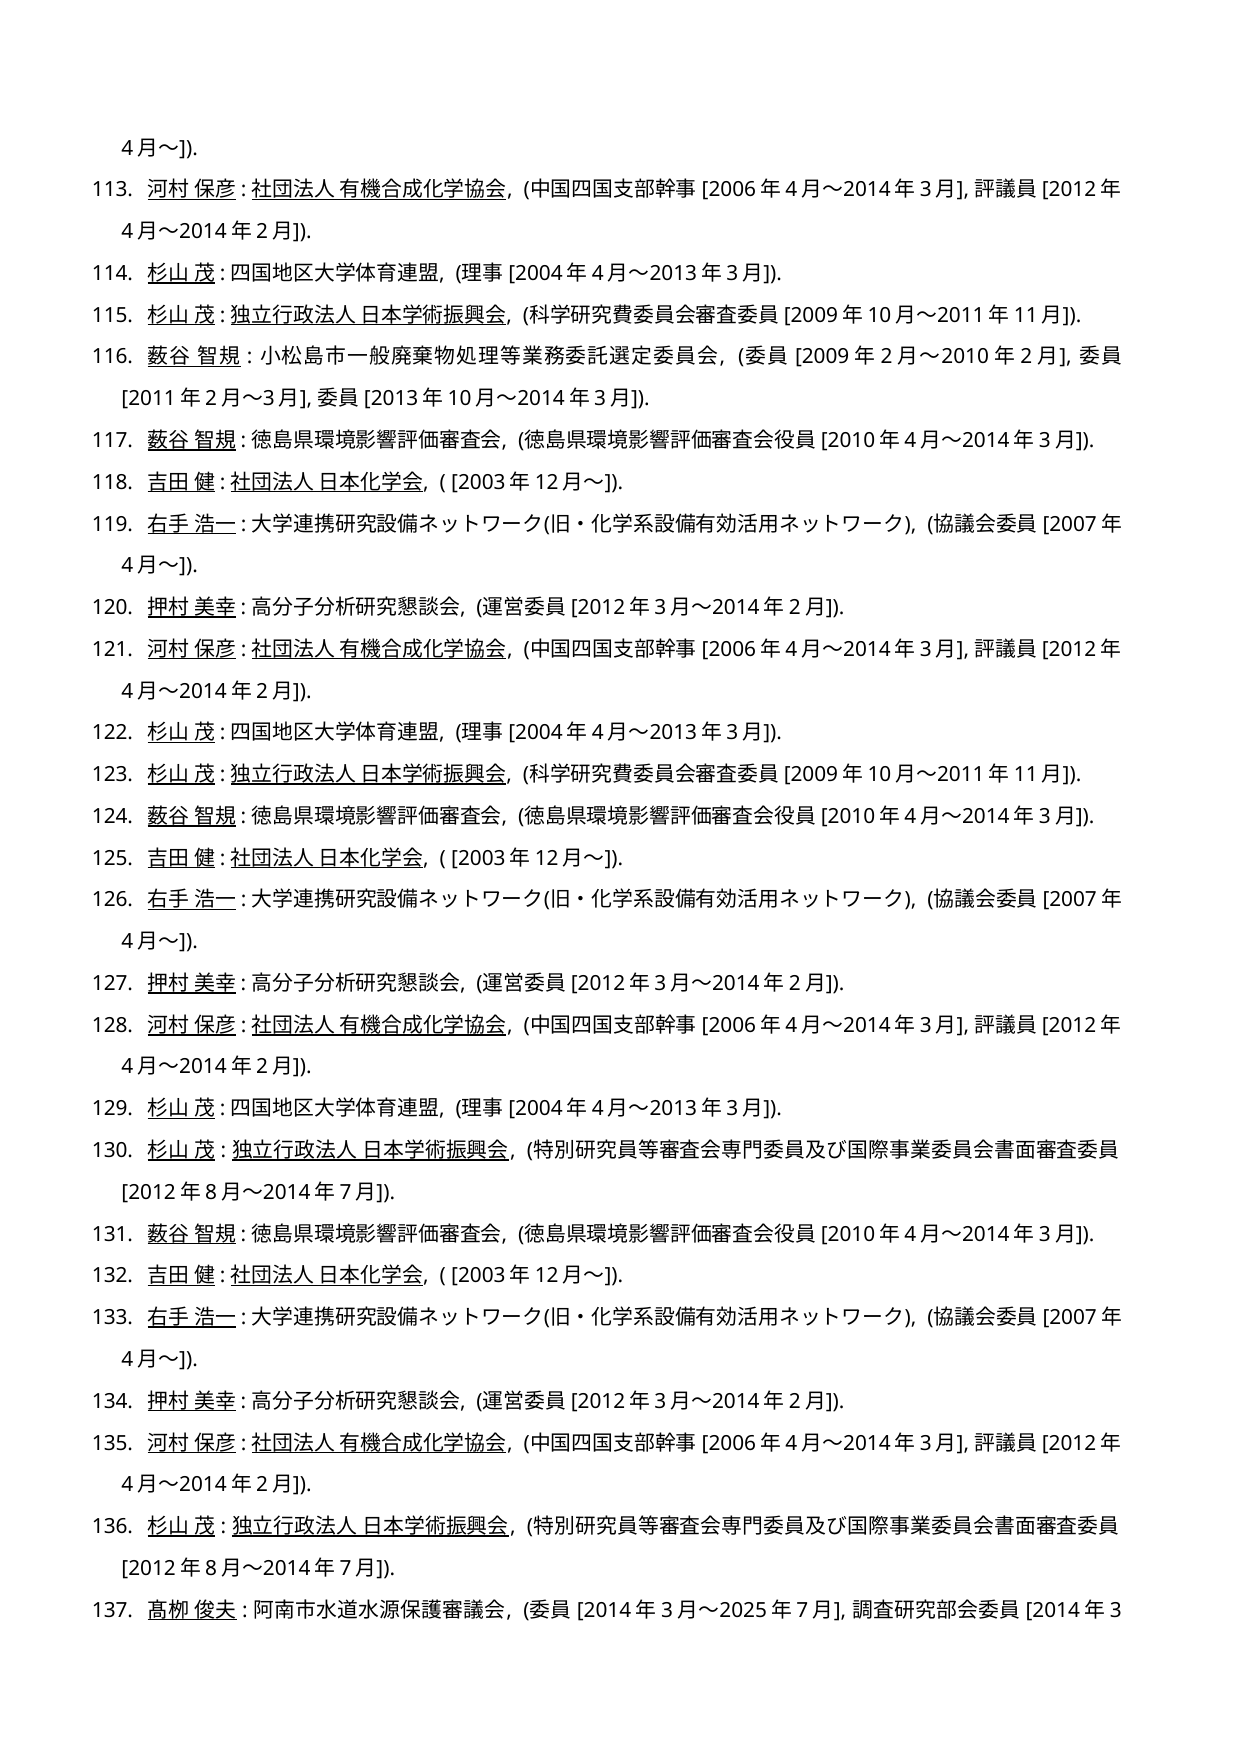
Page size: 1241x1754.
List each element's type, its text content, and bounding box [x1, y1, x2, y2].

list 杉山 茂 : 四国地区大学体育連盟, (理事 [2004年4月〜2013年3月]). [92, 1086, 1122, 1128]
list 吉田 健 : 社団法人 日本化学会, ( [2003年12月〜]). [92, 835, 1122, 877]
list 押村 美幸 : 高分子分析研究懇談会, (運営委員 [2012年3月〜2014年2月]). [92, 584, 1122, 626]
list 押村 美幸 : 高分子分析研究懇談会, (運営委員 [2012年3月〜2014年2月]). [92, 961, 1122, 1002]
list 薮谷 智規 : 徳島県環境影響評価審査会, (徳島県環境影響評価審査会役員 [2010年4月〜2014年3月]). [92, 1211, 1122, 1253]
list 右手 浩一 : 大学連携研究設備ネットワーク(旧・化学系設備有効活用ネットワーク), (協議会委員 [2007年4月〜]). [92, 877, 1122, 961]
list 杉山 茂 : 四国地区大学体育連盟, (理事 [2004年4月〜2013年3月]). [92, 250, 1122, 292]
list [92, 125, 1122, 167]
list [92, 1587, 1122, 1629]
list 押村 美幸 : 高分子分析研究懇談会, (運営委員 [2012年3月〜2014年2月]). [92, 1378, 1122, 1420]
list 薮谷 智規 : 徳島県環境影響評価審査会, (徳島県環境影響評価審査会役員 [2010年4月〜2014年3月]). [92, 793, 1122, 835]
list 河村 保彦 : 社団法人 有機合成化学協会, (中国四国支部幹事 [2006年4月〜2014年3月], 評議員 [2012年4月〜2014年2月]). [92, 1420, 1122, 1503]
list 吉田 健 : 社団法人 日本化学会, ( [2003年12月〜]). [92, 1253, 1122, 1295]
list 杉山 茂 : 独立行政法人 日本学術振興会, (科学研究費委員会審査委員 [2009年10月〜2011年11月]). [92, 292, 1122, 334]
list 杉山 茂 : 四国地区大学体育連盟, (理事 [2004年4月〜2013年3月]). [92, 710, 1122, 752]
list 杉山 茂 : 独立行政法人 日本学術振興会, (特別研究員等審査会専門委員及び国際事業委員会書面審査委員 [2012年8月〜2014年7月]). [92, 1128, 1122, 1211]
list 杉山 茂 : 独立行政法人 日本学術振興会, (科学研究費委員会審査委員 [2009年10月〜2011年11月]). [92, 752, 1122, 793]
list 吉田 健 : 社団法人 日本化学会, ( [2003年12月〜]). [92, 459, 1122, 501]
list 右手 浩一 : 大学連携研究設備ネットワーク(旧・化学系設備有効活用ネットワーク), (協議会委員 [2007年4月〜]). [92, 1295, 1122, 1378]
list 薮谷 智規 : 小松島市一般廃棄物処理等業務委託選定委員会, (委員 [2009年2月〜2010年2月], 委員 [2011年2月〜3月], 委員 [2013年10月〜2014年3月]). [92, 334, 1122, 417]
list 杉山 茂 : 独立行政法人 日本学術振興会, (特別研究員等審査会専門委員及び国際事業委員会書面審査委員 [2012年8月〜2014年7月]). [92, 1503, 1122, 1587]
list 右手 浩一 : 大学連携研究設備ネットワーク(旧・化学系設備有効活用ネットワーク), (協議会委員 [2007年4月〜]). [92, 501, 1122, 584]
list 河村 保彦 : 社団法人 有機合成化学協会, (中国四国支部幹事 [2006年4月〜2014年3月], 評議員 [2012年4月〜2014年2月]). [92, 626, 1122, 710]
list 河村 保彦 : 社団法人 有機合成化学協会, (中国四国支部幹事 [2006年4月〜2014年3月], 評議員 [2012年4月〜2014年2月]). [92, 167, 1122, 250]
list 薮谷 智規 : 徳島県環境影響評価審査会, (徳島県環境影響評価審査会役員 [2010年4月〜2014年3月]). [92, 417, 1122, 459]
list 河村 保彦 : 社団法人 有機合成化学協会, (中国四国支部幹事 [2006年4月〜2014年3月], 評議員 [2012年4月〜2014年2月]). [92, 1002, 1122, 1086]
